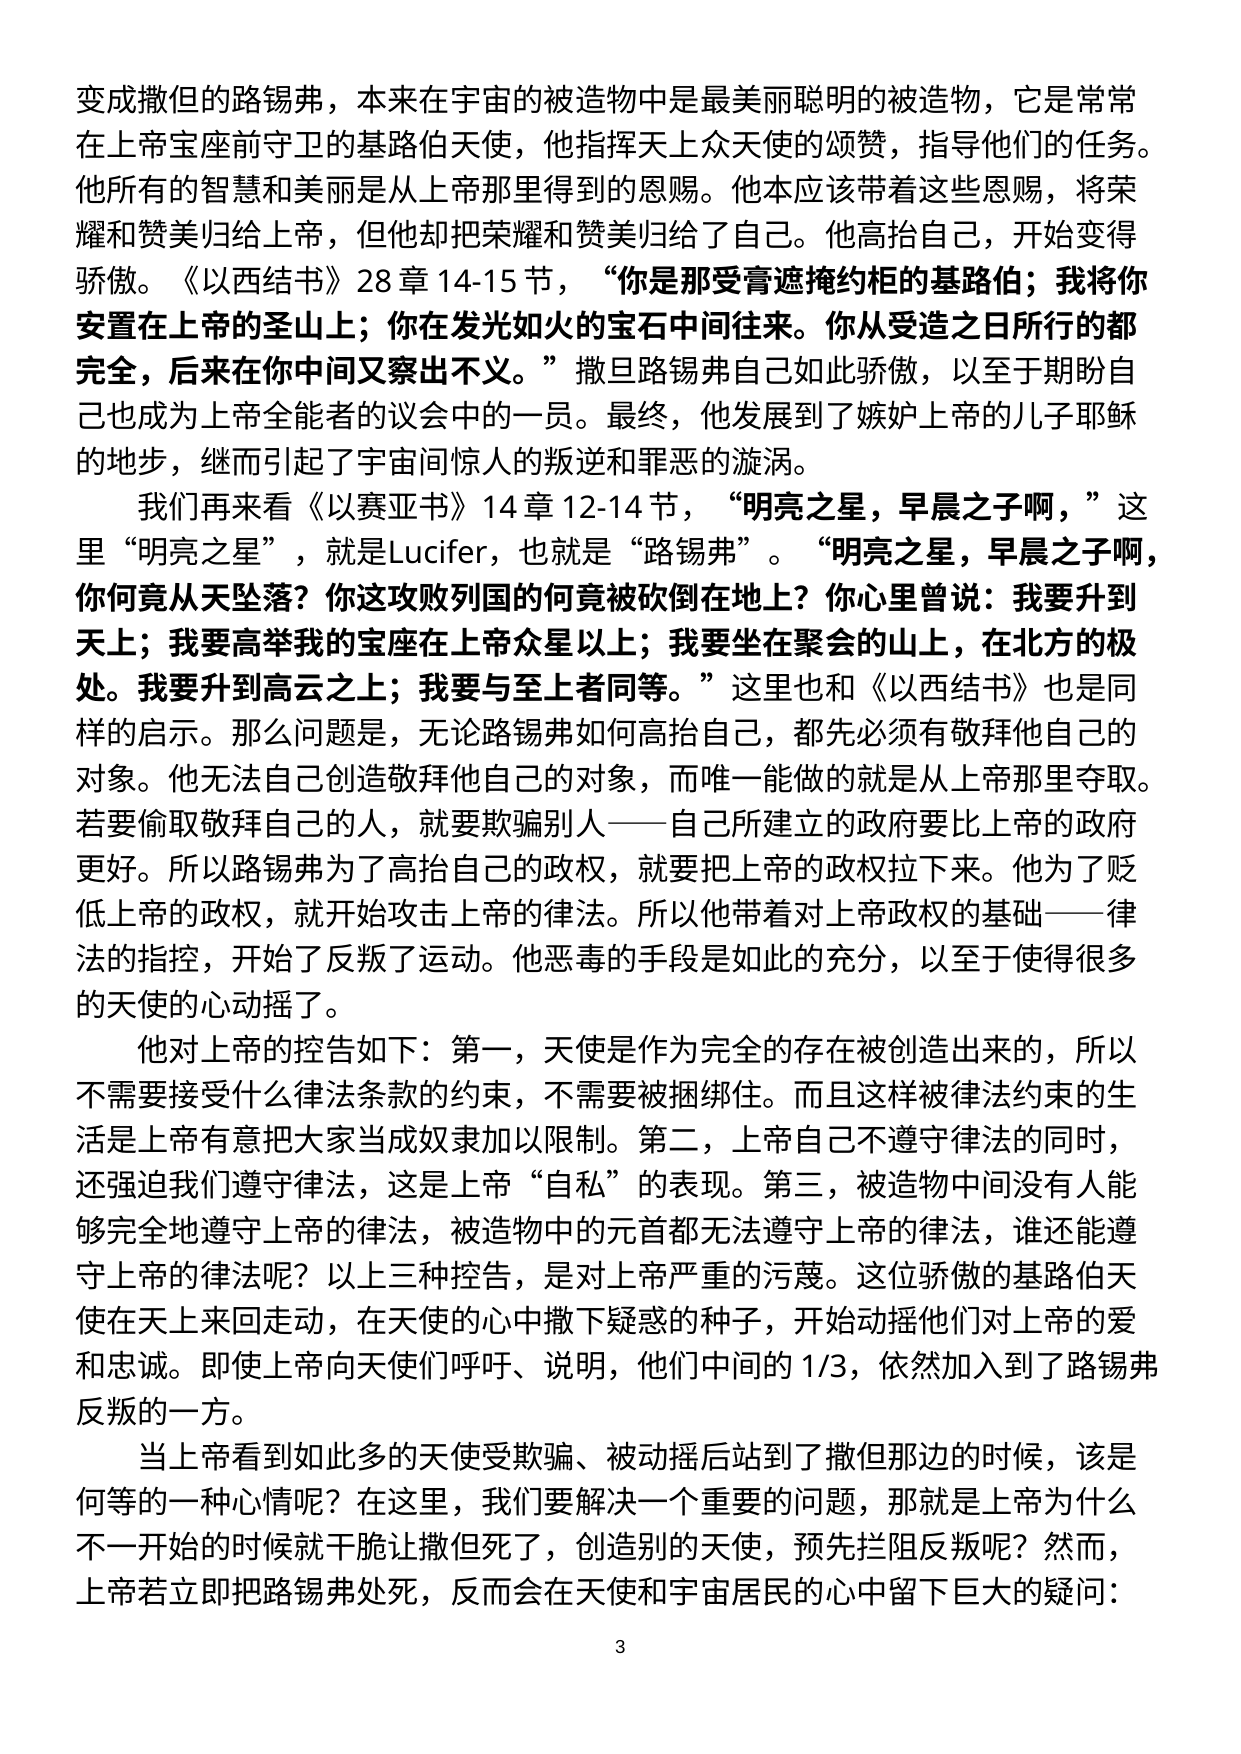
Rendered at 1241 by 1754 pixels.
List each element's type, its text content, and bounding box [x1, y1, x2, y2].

text 我们再来看《以赛亚书》14章12-14节，“明亮之星，早晨之子啊，”这里“明亮之星”，就是‌Lucifer‌，也就是“路锡弗”。“明亮之星，早晨之子啊，你何竟从天坠落？你这攻败列国的何竟被砍倒在地上？你心里曾说：我要升到天上；我要高举我的宝座在上帝众星以上；我要坐在聚会的山上，在北方的极处。我要升到高云之上；我要与至上者同等。”这里也和《以西结书》也是同样的启示。那么问题是，无论路锡弗如何高抬自己，都先必须有敬拜他自己的对象。他无法自己创造敬拜他自己的对象，而唯一能做的就是从上帝那里夺取。若要偷取敬拜自己的人，就要欺骗别人——自己所建立的政府要比上帝的政府更好。所以路锡弗为了高抬自己的政权，就要把上帝的政权拉下来。他为了贬低上帝的政权，就开始攻击上帝的律法。所以他带着对上帝政权的基础——律法的指控，开始了反叛了运动。他恶毒的手段是如此的充分，以至于使得很多的天使的心动摇了。 [75, 482, 1165, 1025]
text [75, 75, 1165, 482]
text 他对上帝的控告如下：第一，天使是作为完全的存在被创造出来的，所以不需要接受什么律法条款的约束，不需要被捆绑住。而且这样被律法约束的生活是上帝有意把大家当成奴隶加以限制。第二，上帝自己不遵守律法的同时，还强迫我们遵守律法，这是上帝“自私”的表现。第三，被造物中间没有人能够完全地遵守上帝的律法，被造物中的元首都无法遵守上帝的律法，谁还能遵守上帝的律法呢？以上三种控告，是对上帝严重的污蔑。这位骄傲的基路伯天使在天上来回走动，在天使的心中撒下疑惑的种子，开始动摇他们对上帝的爱和忠诚。即使上帝向天使们呼吁、说明，他们中间的1/3，依然加入到了路锡弗反叛的一方。 [75, 1025, 1165, 1432]
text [75, 1432, 1165, 1613]
